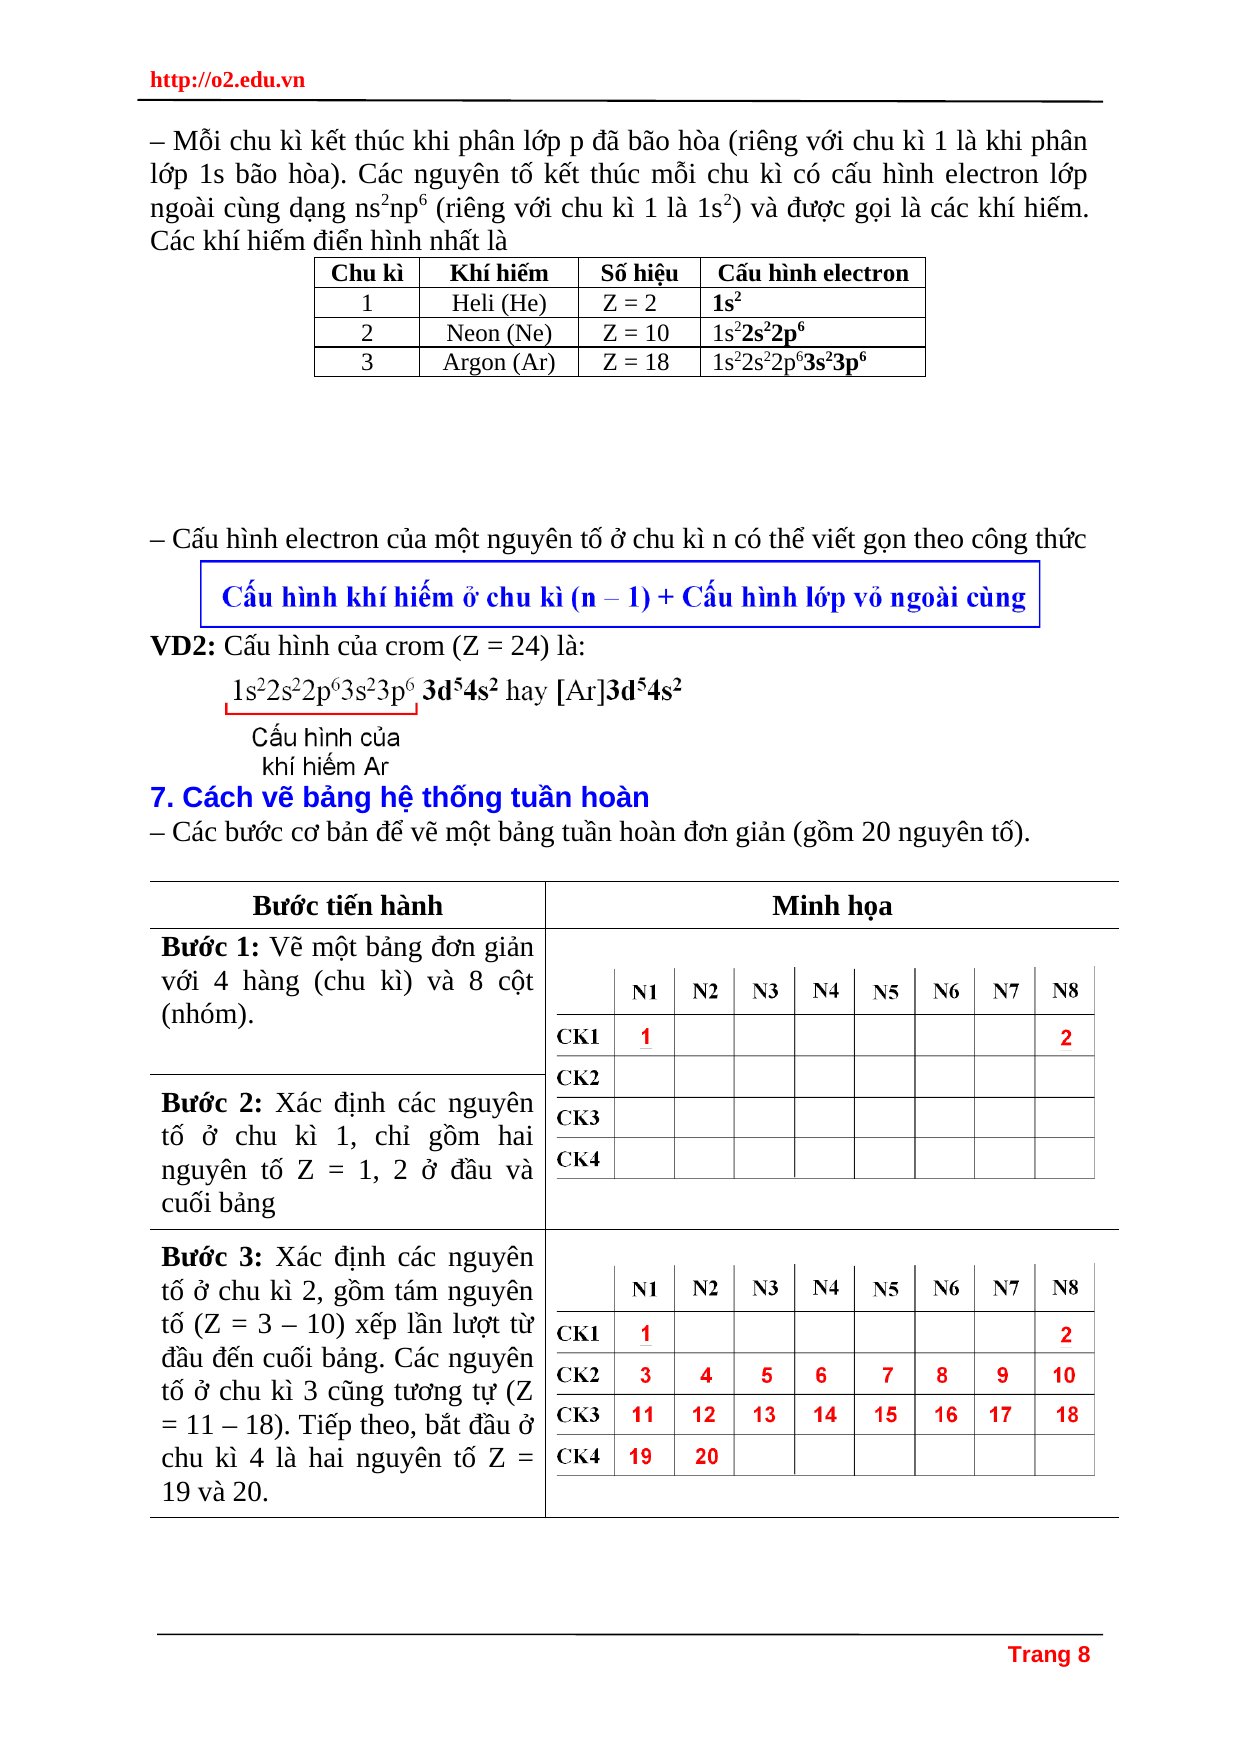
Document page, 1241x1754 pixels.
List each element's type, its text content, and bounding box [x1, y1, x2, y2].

text ‒ Mỗi chu kì kết thúc khi phân lớp p đã bão hòa (riêng với chu kì 1 là khi phân lớp 1s bão hòa). Các nguyên tố kết thúc mỗi chu kì có cấu hình electron lớp ngoài cùng dạng ns2np6 (riêng với chu kì 1 là 1s2) và được gọi là các khí hiếm. Các khí hiếm điển hình nhất là [150, 123, 1090, 257]
picture [200, 560, 1041, 628]
table_cell Neon (Ne) [420, 318, 578, 346]
picture [556, 966, 1095, 1179]
table_cell Bước 1: Vẽ một bảng đơn giản với 4 hàng (chu kì) và 8 cột (nhóm). [150, 929, 545, 1074]
table_cell 1s22s22p63s23p6 [701, 348, 925, 376]
table_cell Z = 18 [579, 348, 700, 376]
text ‒ Các bước cơ bản để vẽ một bảng tuần hoàn đơn giản (gồm 20 nguyên tố). [150, 814, 1090, 848]
table_cell 2 [315, 318, 419, 346]
text ‒ Cấu hình electron của một nguyên tố ở chu kì n có thể viết gọn theo công thức [150, 521, 1090, 554]
table_cell Bước 2: Xác định các nguyên tố ở chu kì 1, chỉ gồm hai nguyên tố Z = 1, 2 ở đầu và cuối bảng [150, 1075, 545, 1229]
text VD2: Cấu hình của crom (Z = 24) là: [150, 628, 1090, 662]
picture [556, 1263, 1095, 1476]
table_cell [546, 1230, 1119, 1517]
picture [225, 661, 694, 781]
table_cell Heli (He) [420, 288, 578, 317]
table_header Chu kì [315, 258, 419, 287]
table_header Số hiệu [579, 258, 700, 287]
table_cell [546, 929, 1119, 1229]
table_cell 1 [315, 288, 419, 317]
table_cell Bước 3: Xác định các nguyên tố ở chu kì 2, gồm tám nguyên tố (Z = 3 – 10) xếp lần lượt từ đầu đến cuối bảng. Các nguyên tố ở chu kì 3 cũng tương tự (Z = 11 – 18). Tiếp theo, bắt đầu ở chu kì 4 là hai nguyên tố Z = 19 và 20. [150, 1230, 545, 1517]
table_cell 1s22s22p6 [701, 318, 925, 346]
table_header Khí hiếm [420, 258, 578, 287]
table_cell Z = 10 [579, 318, 700, 346]
table_header Bước tiến hành [150, 882, 545, 928]
table_cell Argon (Ar) [420, 348, 578, 376]
table_cell 1s2 [701, 288, 925, 317]
table_header Cấu hình electron [701, 258, 925, 287]
table_cell 3 [315, 348, 419, 376]
table_cell Z = 2 [579, 288, 700, 317]
table_header Minh họa [546, 882, 1119, 928]
text 7. Cách vẽ bảng hệ thống tuần hoàn [150, 781, 1090, 814]
